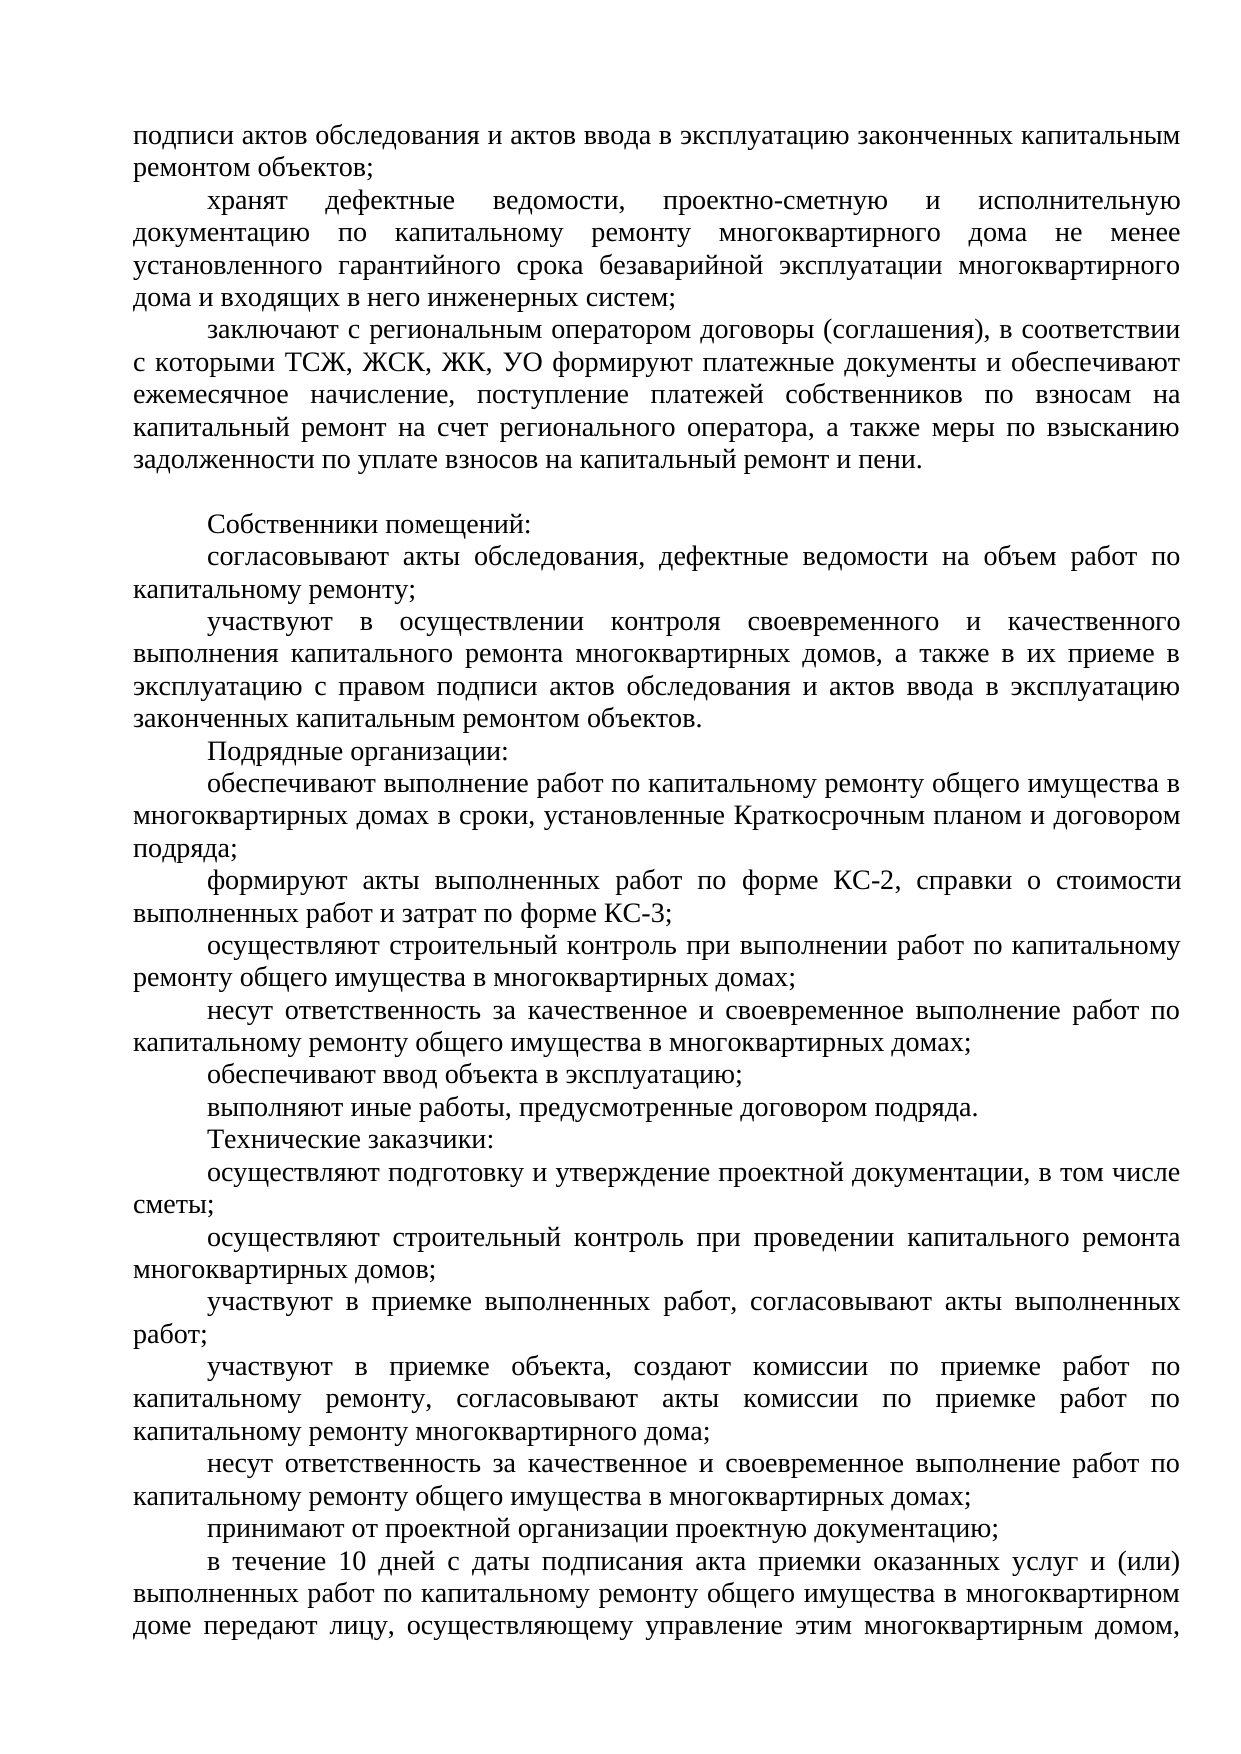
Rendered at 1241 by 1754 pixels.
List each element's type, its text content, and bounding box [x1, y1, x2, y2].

text несут ответственность за качественное и своевременное выполнение работ по капитальному ремонту общего имущества в многоквартирных домах; [133, 993, 1182, 1058]
text Подрядные организации: [133, 734, 1182, 766]
text заключают с региональным оператором договоры (соглашения), в соответствии с которыми ТСЖ, ЖСК, ЖК, УО формируют платежные документы и обеспечивают ежемесячное начисление, поступление платежей собственников по взносам на капитальный ремонт на счет регионального оператора, а также меры по взысканию задолженности по уплате взносов на капитальный ремонт и пени. [133, 312, 1182, 474]
text Технические заказчики: [133, 1122, 1182, 1155]
text выполняют иные работы, предусмотренные договором подряда. [133, 1090, 1182, 1122]
text участвуют в приемке выполненных работ, согласовывают акты выполненных работ; [133, 1284, 1182, 1349]
text обеспечивают ввод объекта в эксплуатацию; [133, 1058, 1182, 1090]
text формируют акты выполненных работ по форме КС-2, справки о стоимости выполненных работ и затрат по форме КС-3; [133, 863, 1182, 928]
text Собственники помещений: [133, 507, 1182, 539]
text участвуют в приемке объекта, создают комиссии по приемке работ по капитальному ремонту, согласовывают акты комиссии по приемке работ по капитальному ремонту многоквартирного дома; [133, 1349, 1182, 1446]
text осуществляют подготовку и утверждение проектной документации, в том числе сметы; [133, 1155, 1182, 1219]
text обеспечивают выполнение работ по капитальному ремонту общего имущества в многоквартирных домах в сроки, установленные Краткосрочным планом и договором подряда; [133, 766, 1182, 863]
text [133, 1543, 1182, 1641]
text осуществляют строительный контроль при выполнении работ по капитальному ремонту общего имущества в многоквартирных домах; [133, 928, 1182, 993]
text хранят дефектные ведомости, проектно-сметную и исполнительную документацию по капитальному ремонту многоквартирного дома не менее установленного гарантийного срока безаварийной эксплуатации многоквартирного дома и входящих в него инженерных систем; [133, 183, 1182, 312]
text принимают от проектной организации проектную документацию; [133, 1511, 1182, 1543]
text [133, 118, 1182, 183]
text осуществляют строительный контроль при проведении капитального ремонта многоквартирных домов; [133, 1219, 1182, 1284]
text несут ответственность за качественное и своевременное выполнение работ по капитальному ремонту общего имущества в многоквартирных домах; [133, 1446, 1182, 1511]
text участвуют в осуществлении контроля своевременного и качественного выполнения капитального ремонта многоквартирных домов, а также в их приеме в эксплуатацию с правом подписи актов обследования и актов ввода в эксплуатацию законченных капитальным ремонтом объектов. [133, 604, 1182, 734]
text согласовывают акты обследования, дефектные ведомости на объем работ по капитальному ремонту; [133, 539, 1182, 604]
